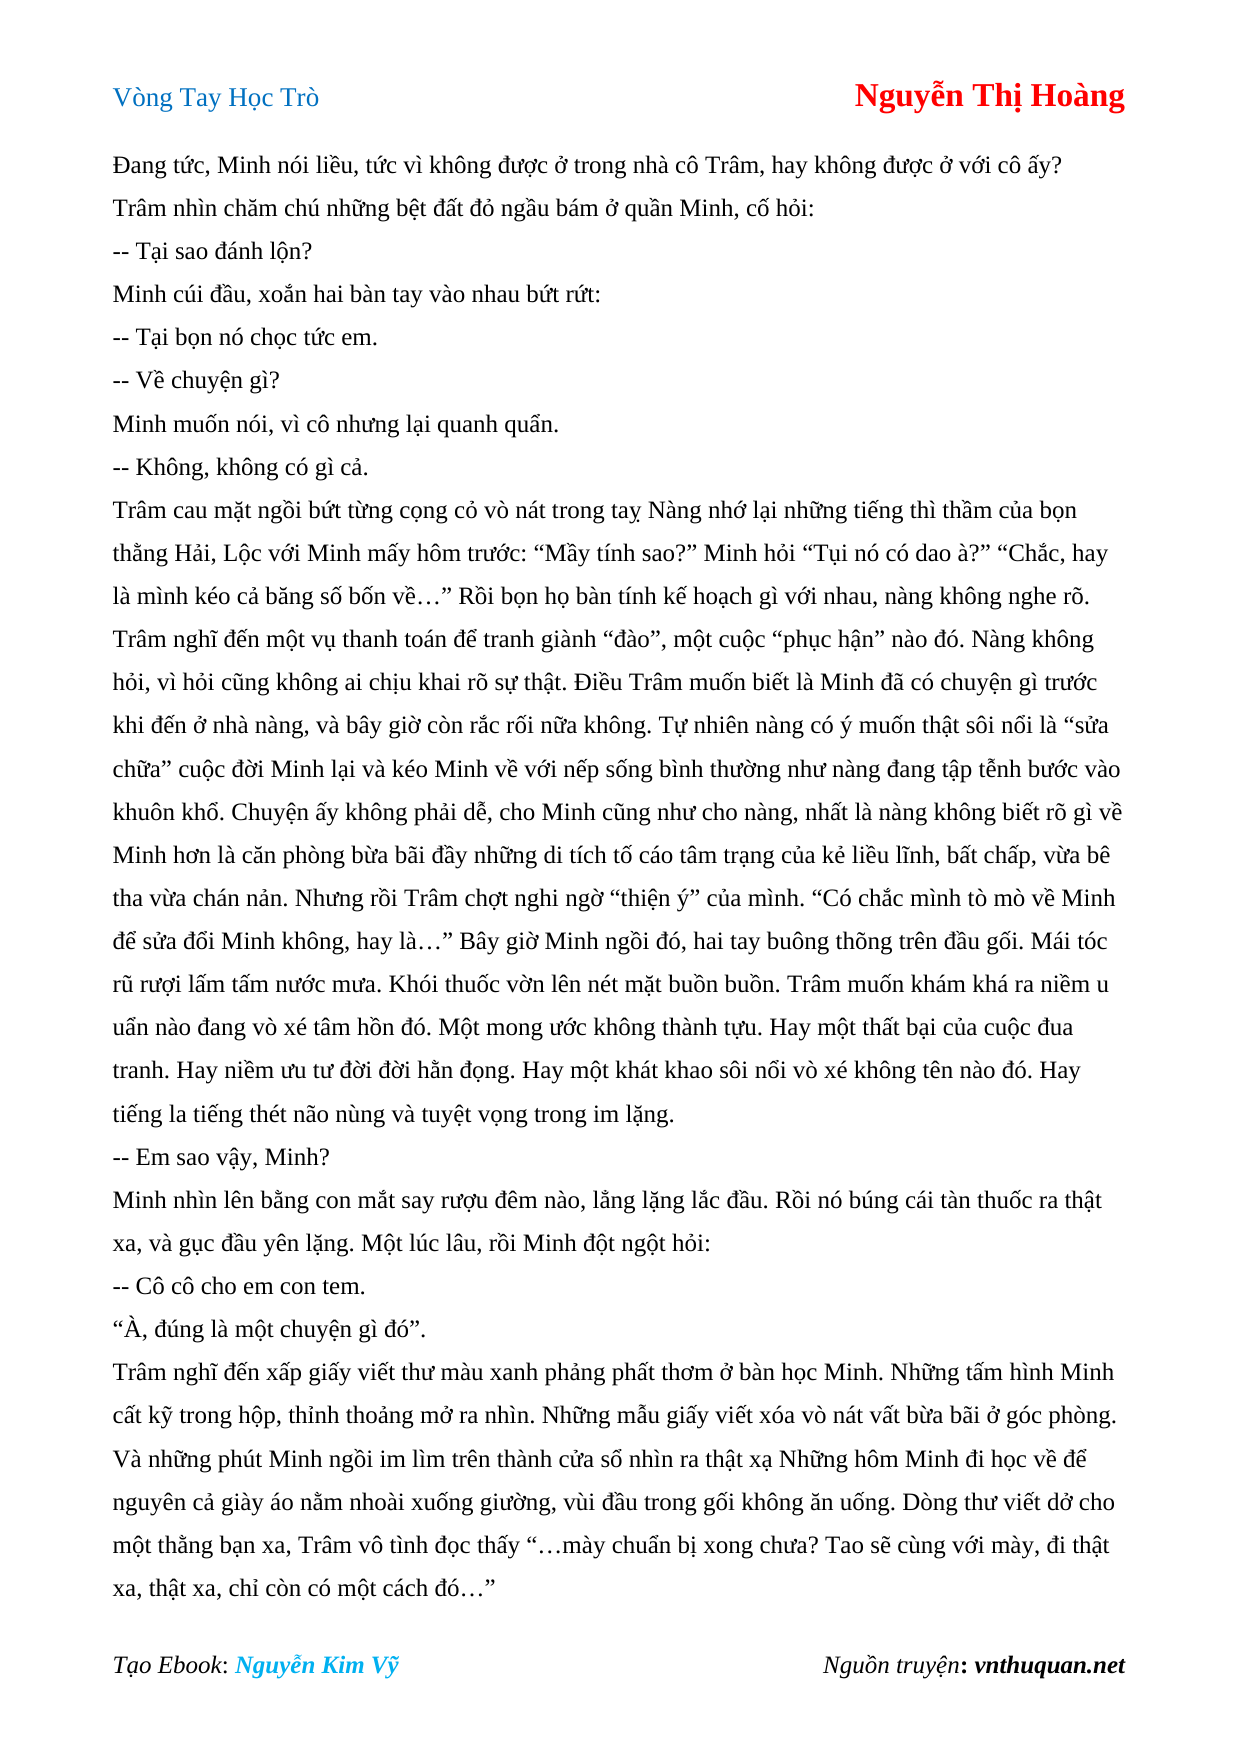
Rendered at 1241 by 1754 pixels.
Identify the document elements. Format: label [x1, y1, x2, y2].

text [112, 150, 1128, 1602]
